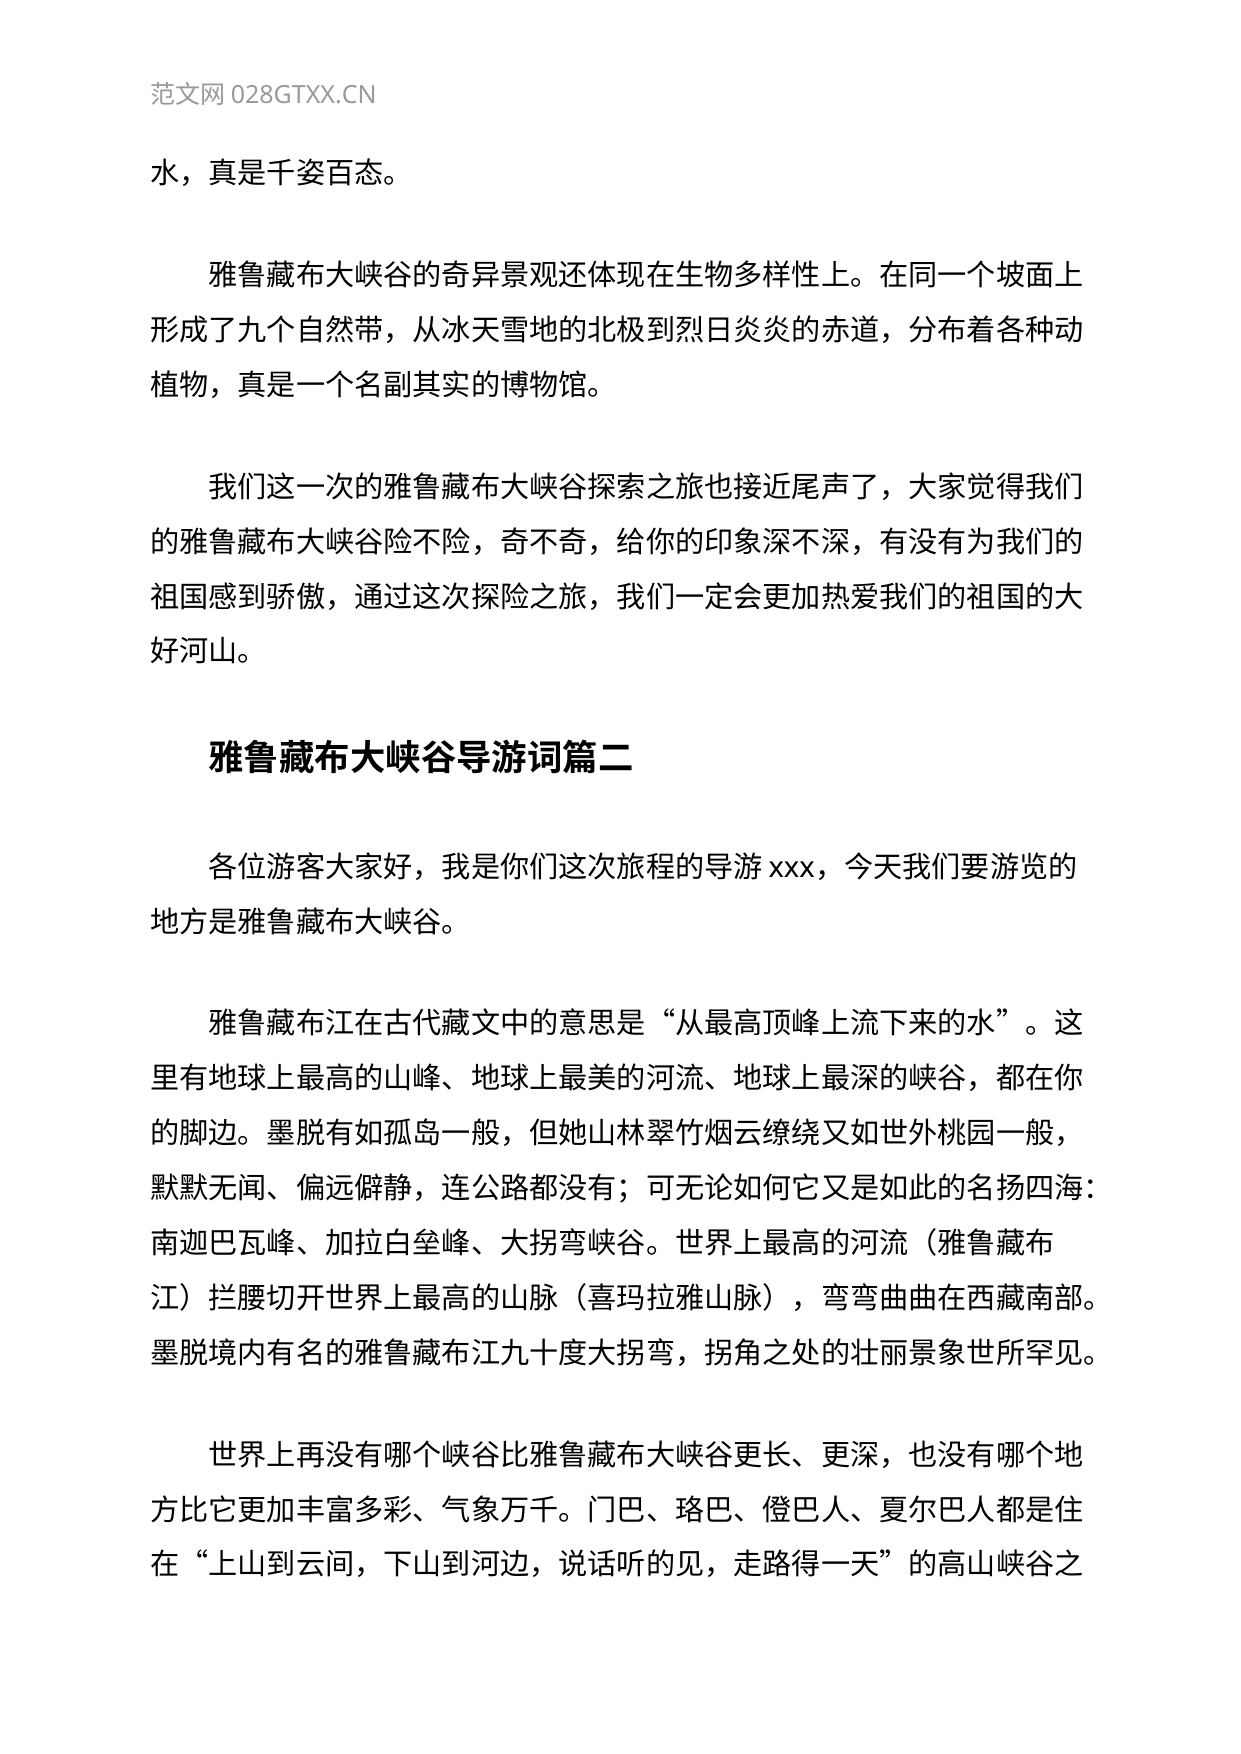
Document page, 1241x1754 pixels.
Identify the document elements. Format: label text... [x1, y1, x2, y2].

text 雅鲁藏布江在古代藏文中的意思是“从最高顶峰上流下来的水”。这里有地球上最高的山峰、地球上最美的河流、地球上最深的峡谷，都在你的脚边。墨脱有如孤岛一般，但她山林翠竹烟云缭绕又如世外桃园一般，默默无闻、偏远僻静，连公路都没有；可无论如何它又是如此的名扬四海：南迦巴瓦峰、加拉白垒峰、大拐弯峡谷。世界上最高的河流（雅鲁藏布江）拦腰切开世界上最高的山脉（喜玛拉雅山脉），弯弯曲曲在西藏南部。墨脱境内有名的雅鲁藏布江九十度大拐弯，拐角之处的壮丽景象世所罕见。 [150, 1000, 1090, 1372]
text 我们这一次的雅鲁藏布大峡谷探索之旅也接近尾声了，大家觉得我们的雅鲁藏布大峡谷险不险，奇不奇，给你的印象深不深，有没有为我们的祖国感到骄傲，通过这次探险之旅，我们一定会更加热爱我们的祖国的大好河山。 [150, 463, 1090, 670]
text 雅鲁藏布大峡谷导游词篇二 [150, 730, 1090, 781]
text 各位游客大家好，我是你们这次旅程的导游xxx，今天我们要游览的地方是雅鲁藏布大峡谷。 [150, 843, 1090, 941]
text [150, 150, 1090, 192]
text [150, 1431, 1090, 1583]
text 雅鲁藏布大峡谷的奇异景观还体现在生物多样性上。在同一个坡面上形成了九个自然带，从冰天雪地的北极到烈日炎炎的赤道，分布着各种动植物，真是一个名副其实的博物馆。 [150, 252, 1090, 404]
